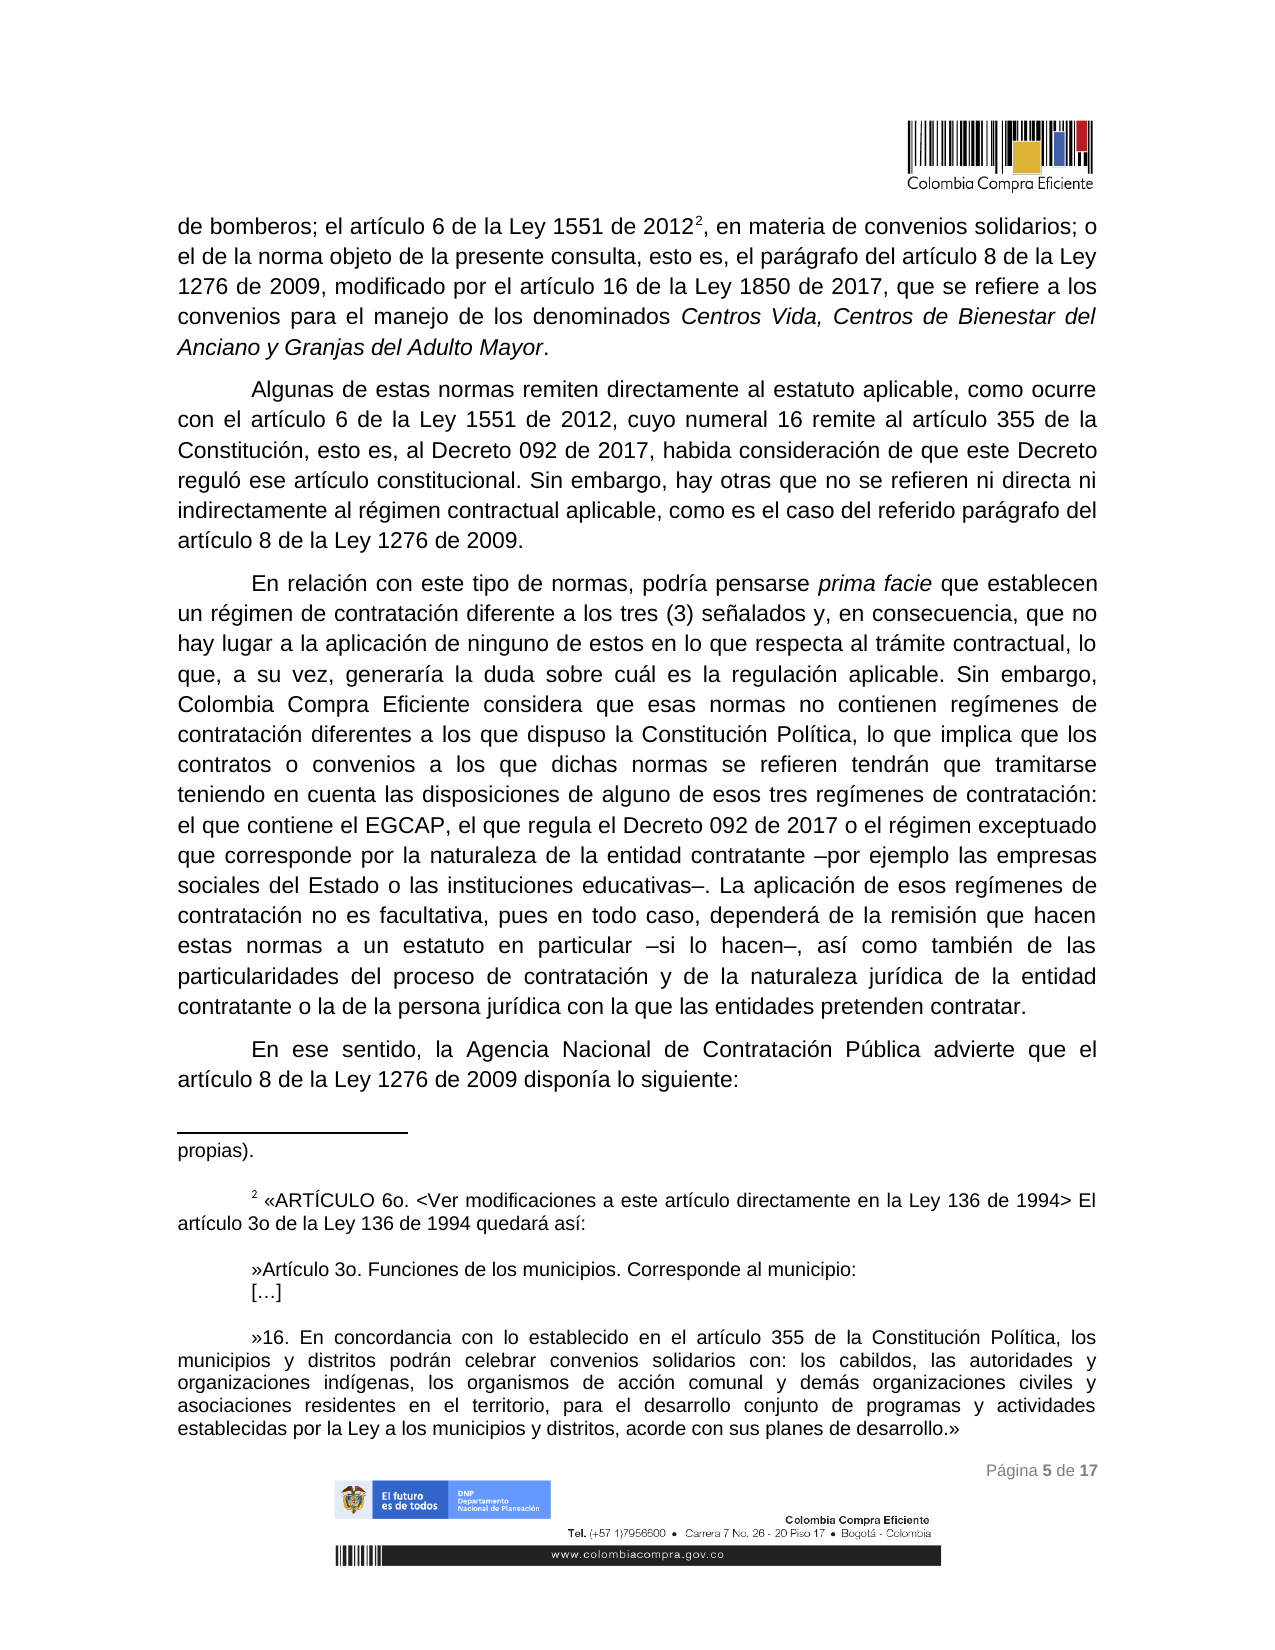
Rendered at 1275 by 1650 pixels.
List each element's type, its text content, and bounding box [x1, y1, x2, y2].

text Algunas de estas normas remiten directamente al estatuto aplicable, como ocurre con el artículo 6 de la Ley 1551 de 2012, cuyo numeral 16 remite al artículo 355 de la Constitución, esto es, al Decreto 092 de 2017, habida consideración de que este Decreto reguló ese artículo constitucional. Sin embargo, hay otras que no se refieren ni directa ni indirectamente al régimen contractual aplicable, como es el caso del referido parágrafo del artículo 8 de la Ley 1276 de 2009. [177, 376, 1098, 553]
picture [899, 114, 1099, 196]
picture [334, 1480, 942, 1566]
text En relación con este tipo de normas, podría pensarse prima facie que establecen un régimen de contratación diferente a los tres (3) señalados y, en consecuencia, que no hay lugar a la aplicación de ninguno de estos en lo que respecta al trámite contractual, lo que, a su vez, generaría la duda sobre cuál es la regulación aplicable. Sin embargo, Colombia Compra Eficiente considera que esas normas no contienen regímenes de contratación diferentes a los que dispuso la Constitución Política, lo que implica que los contratos o convenios a los que dichas normas se refieren tendrán que tramitarse teniendo en cuenta las disposiciones de alguno de esos tres regímenes de contratación: el que contiene el EGCAP, el que regula el Decreto 092 de 2017 o el régimen exceptuado que corresponde por la naturaleza de la entidad contratante –por ejemplo las empresas sociales del Estado o las instituciones educativas–. La aplicación de esos regímenes de contratación no es facultativa, pues en todo caso, dependerá de la remisión que hacen estas normas a un estatuto en particular –si lo hacen–, así como también de las particularidades del proceso de contratación y de la naturaleza jurídica de la entidad contratante o la de la persona jurídica con la que las entidades pretenden contratar. [177, 570, 1098, 1019]
text En ese sentido, la Agencia Nacional de Contratación Pública advierte que el artículo 8 de la Ley 1276 de 2009 disponía lo siguiente: [177, 1036, 1098, 1092]
